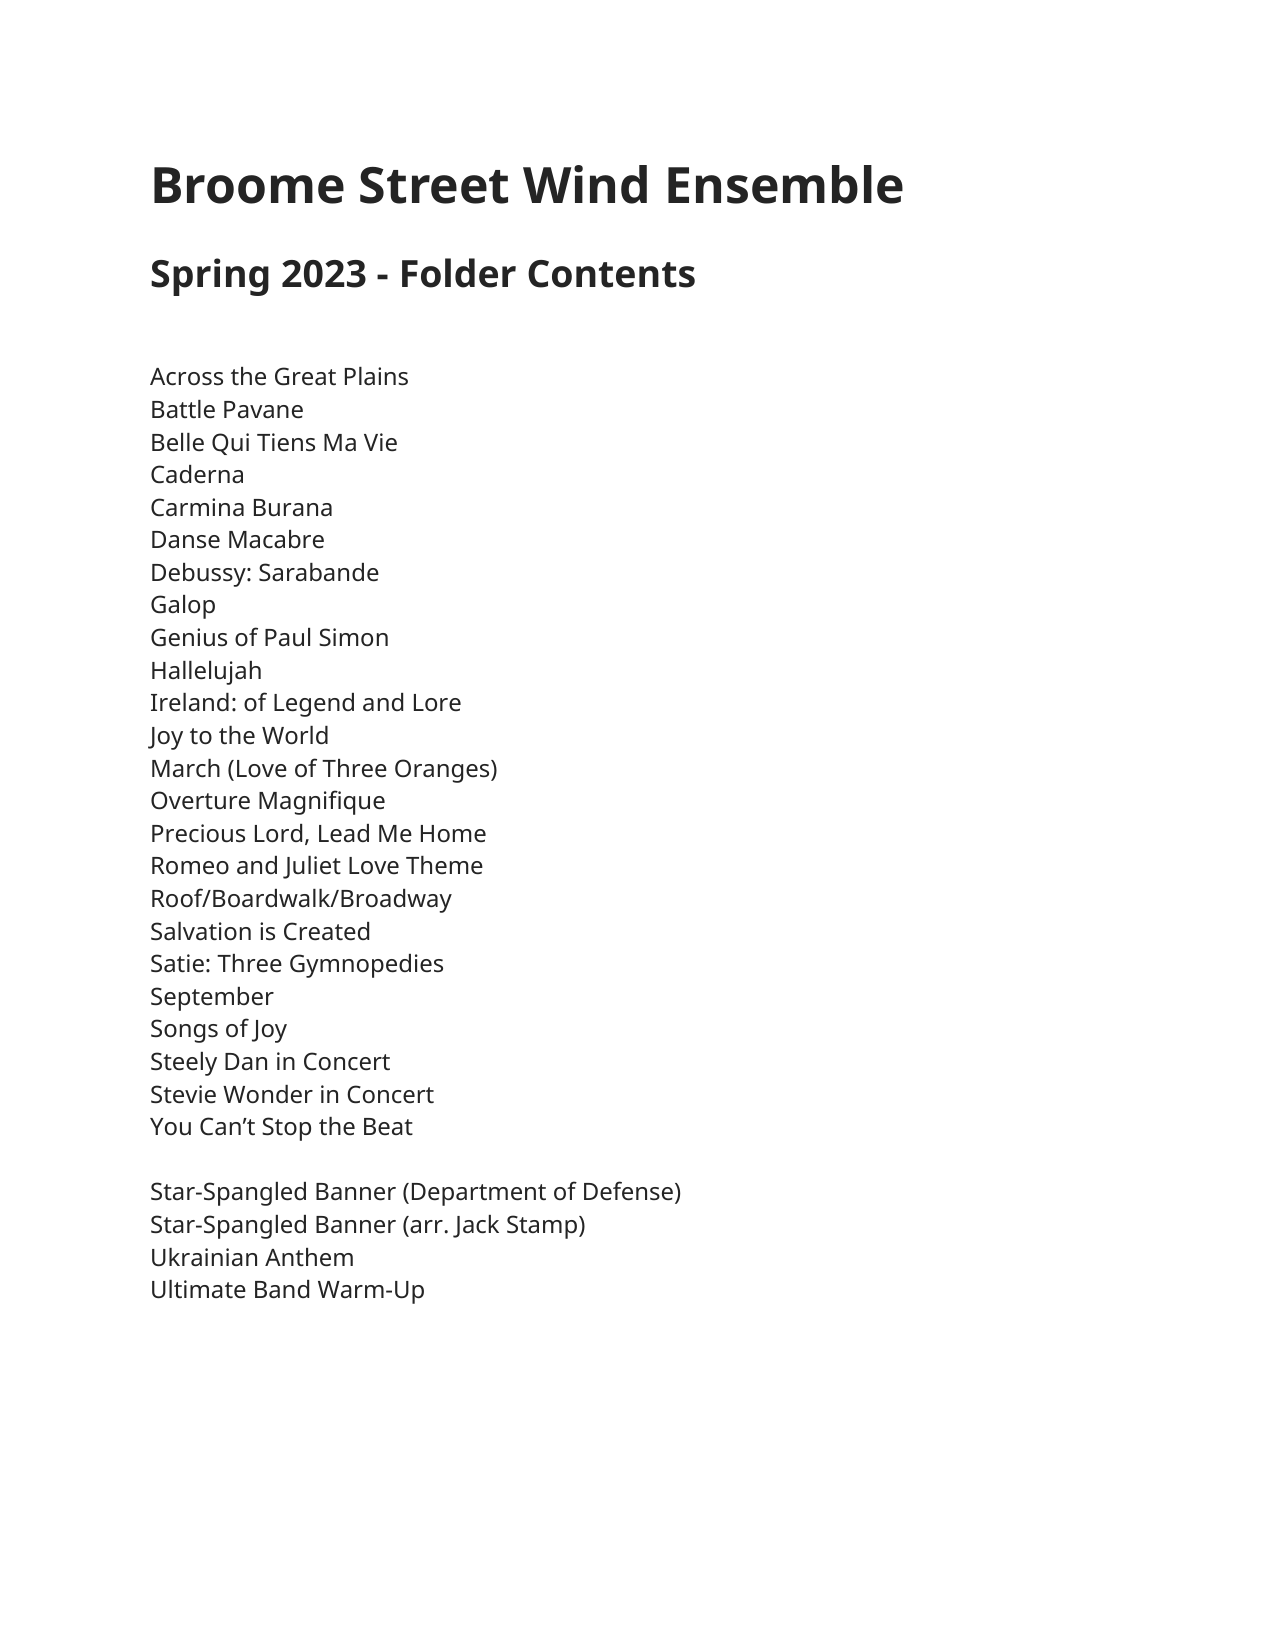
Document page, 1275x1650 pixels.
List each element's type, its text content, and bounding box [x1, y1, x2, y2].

text Steely Dan in Concert [150, 1045, 1125, 1077]
text Caderna [150, 458, 1125, 491]
text You Can’t Stop the Beat [150, 1110, 1125, 1143]
text Stevie Wonder in Concert [150, 1077, 1125, 1110]
text Across the Great Plains [150, 360, 1125, 393]
text Songs of Joy [150, 1012, 1125, 1045]
text March (Love of Three Oranges) [150, 751, 1125, 784]
text Ultimate Band Warm-Up [150, 1273, 1125, 1306]
text Genius of Paul Simon [150, 621, 1125, 653]
text Salvation is Created [150, 914, 1125, 947]
text Hallelujah [150, 653, 1125, 686]
text Belle Qui Tiens Ma Vie [150, 425, 1125, 458]
text Overture Magnifique [150, 784, 1125, 817]
text Joy to the World [150, 719, 1125, 751]
text Star-Spangled Banner (Department of Defense) [150, 1175, 1125, 1208]
text Galop [150, 588, 1125, 621]
text Debussy: Sarabande [150, 556, 1125, 588]
text Danse Macabre [150, 523, 1125, 556]
text Carmina Burana [150, 491, 1125, 523]
text Spring 2023 - Folder Contents [150, 247, 1125, 298]
text September [150, 979, 1125, 1012]
text Ireland: of Legend and Lore [150, 686, 1125, 719]
text Romeo and Juliet Love Theme [150, 849, 1125, 882]
text Star-Spangled Banner (arr. Jack Stamp) [150, 1208, 1125, 1240]
text Battle Pavane [150, 393, 1125, 425]
text Satie: Three Gymnopedies [150, 947, 1125, 979]
text Broome Street Wind Ensemble [150, 150, 1125, 218]
text Ukrainian Anthem [150, 1240, 1125, 1273]
text Roof/Boardwalk/Broadway [150, 882, 1125, 914]
text Precious Lord, Lead Me Home [150, 817, 1125, 849]
